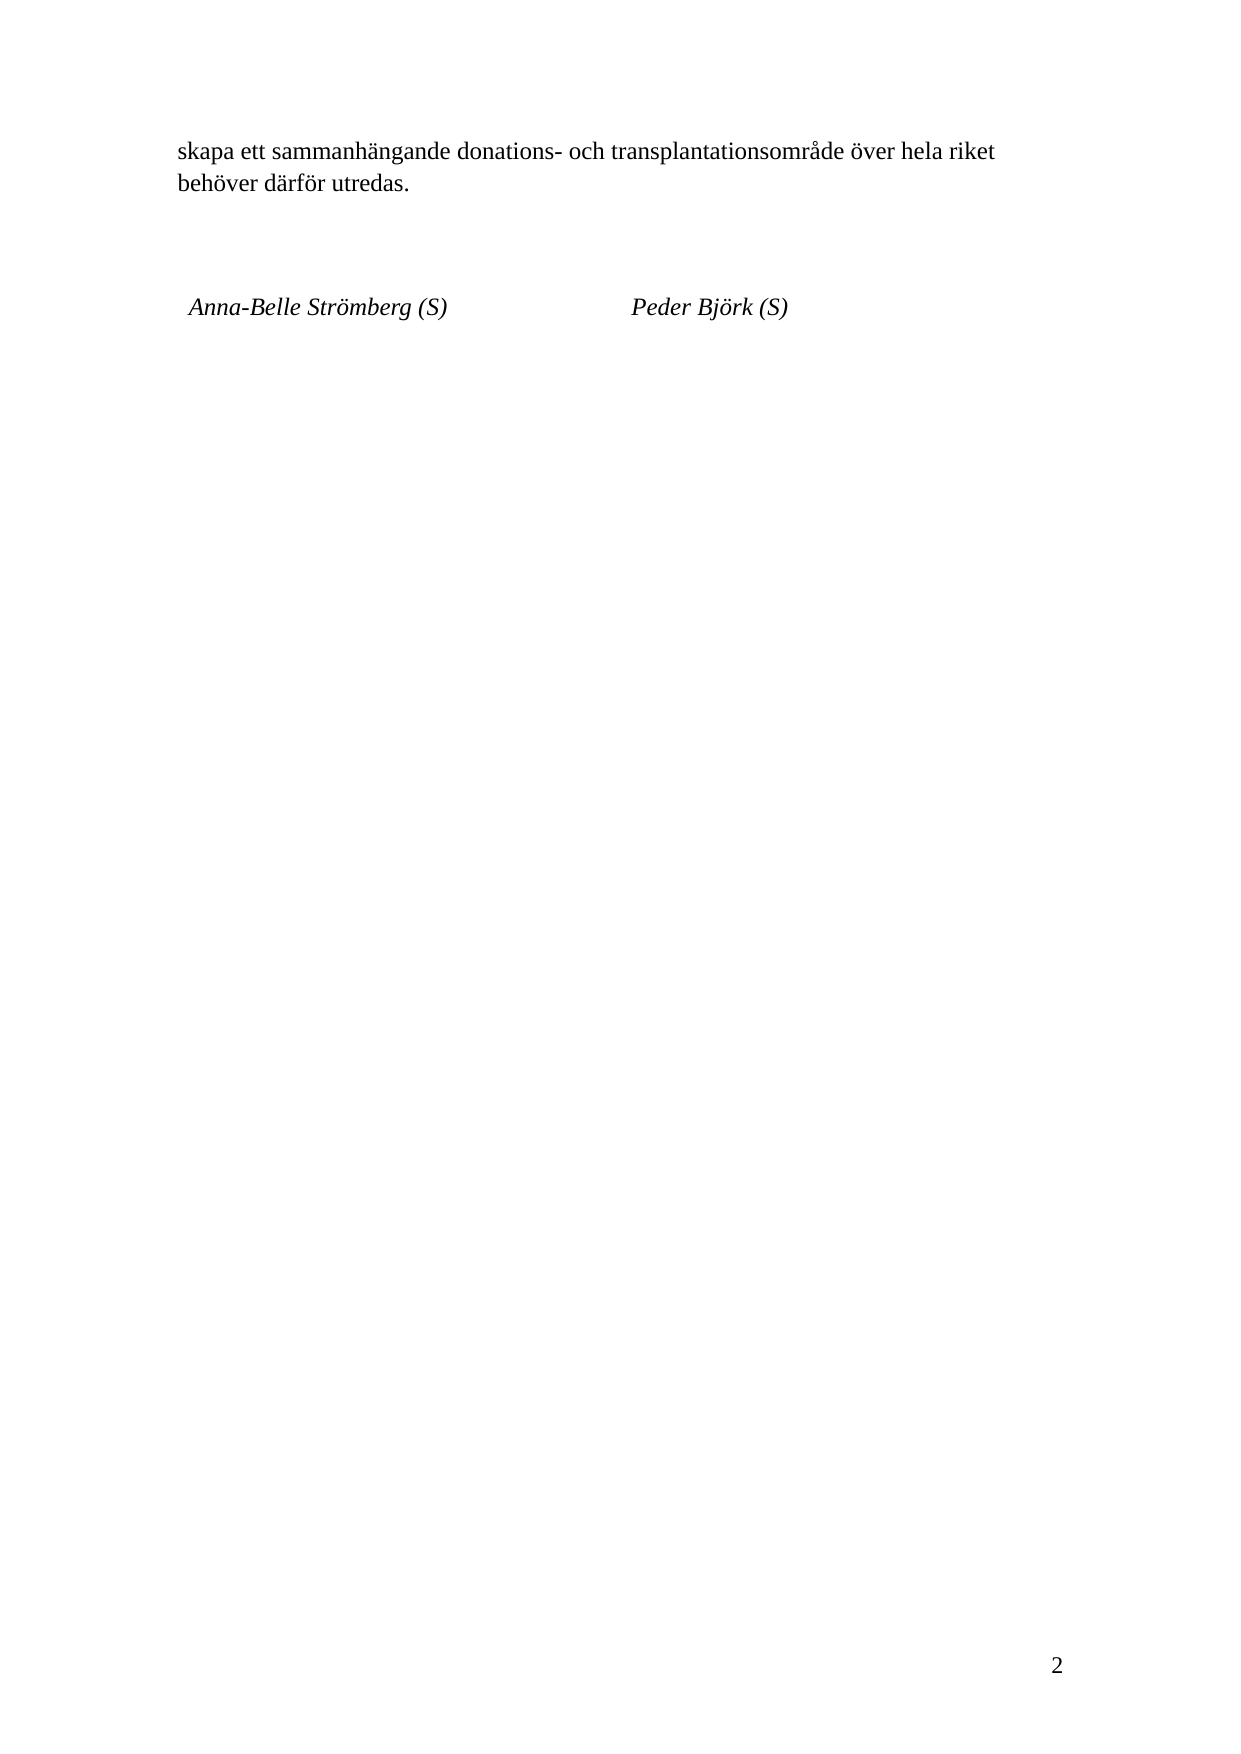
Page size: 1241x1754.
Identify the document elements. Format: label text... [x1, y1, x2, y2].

table_header Anna-Belle Strömberg (S) [177, 259, 620, 321]
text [177, 134, 1063, 196]
table_header Peder Björk (S) [620, 259, 1063, 321]
